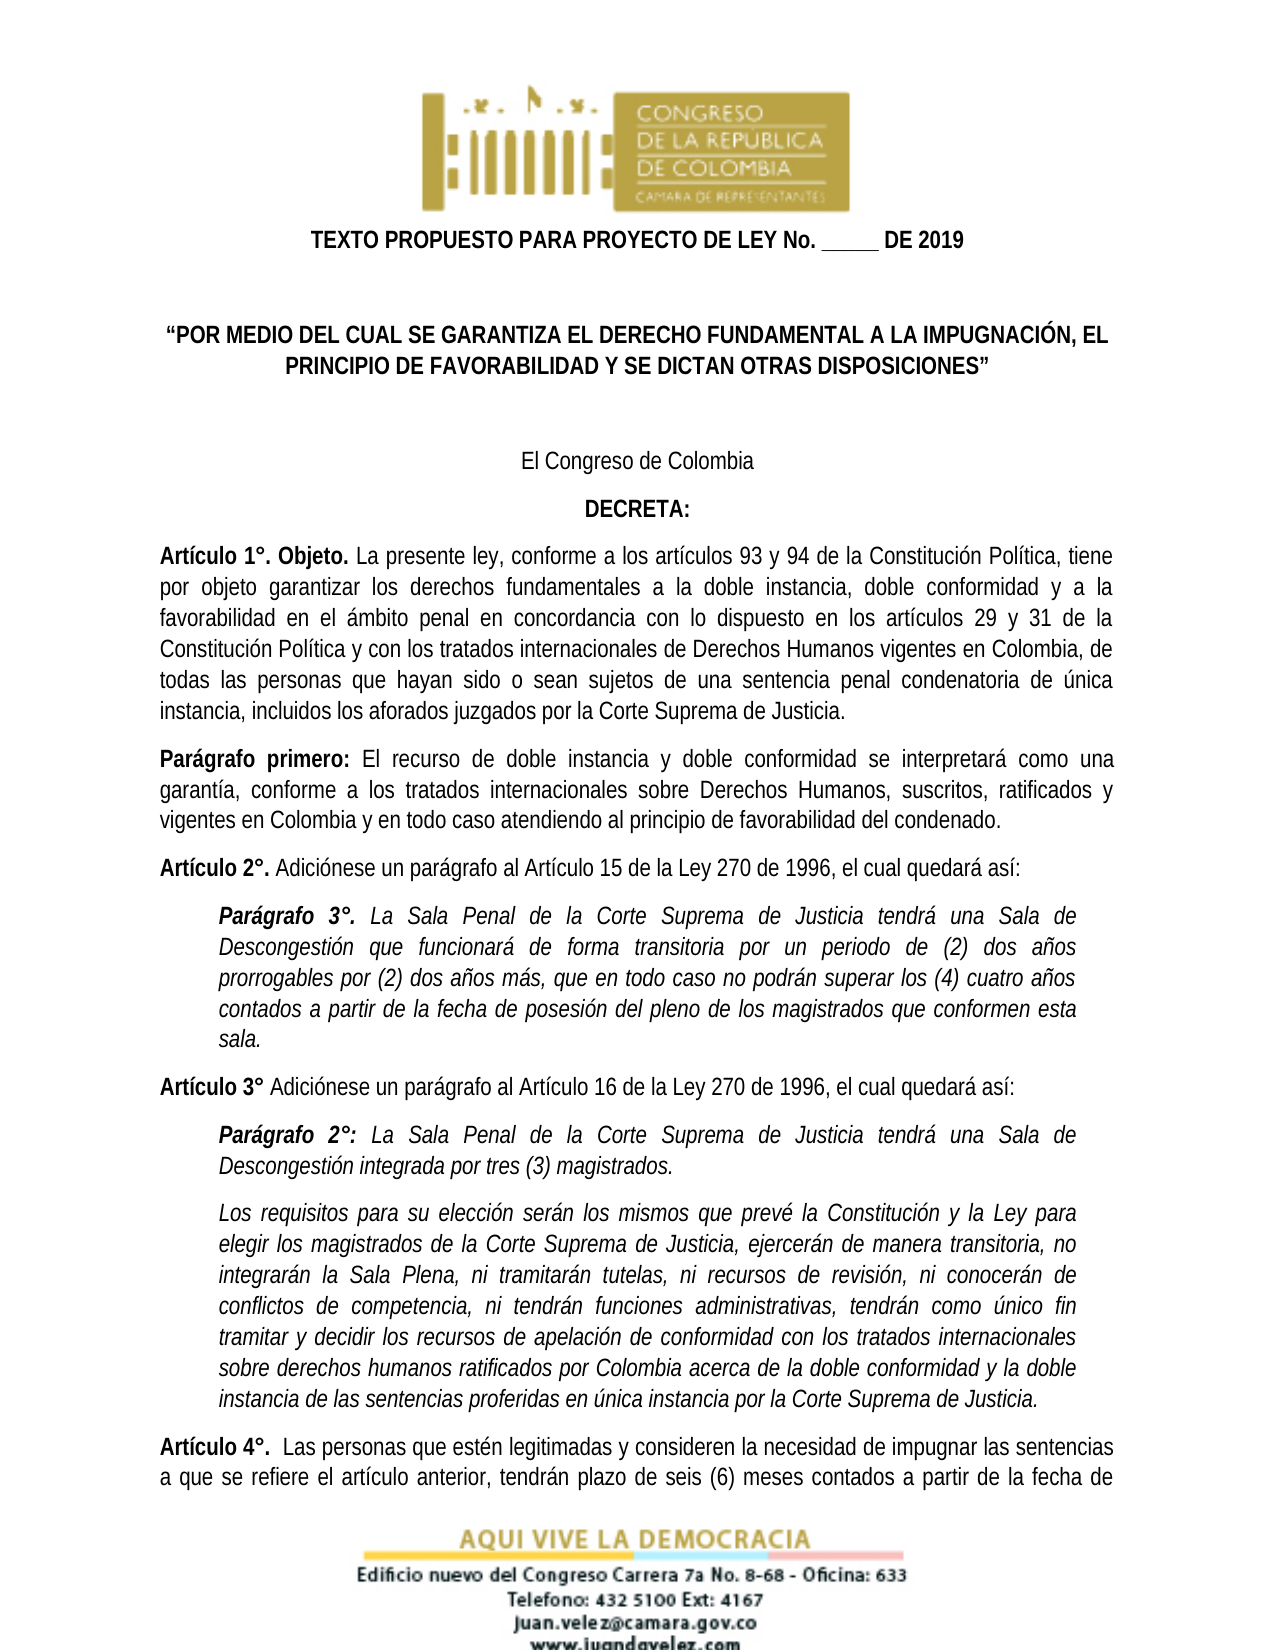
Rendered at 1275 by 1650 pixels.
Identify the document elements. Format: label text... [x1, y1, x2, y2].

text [159, 1431, 1116, 1491]
text El Congreso de Colombia [159, 446, 1116, 475]
text Artículo 3° Adiciónese un parágrafo al Artículo 16 de la Ley 270 de 1996, el cual quedará así: [159, 1072, 1116, 1101]
text DECRETA: [159, 494, 1116, 522]
text “POR MEDIO DEL CUAL SE GARANTIZA EL DERECHO FUNDAMENTAL A LA IMPUGNACIÓN, EL PRINCIPIO DE FAVORABILIDAD Y SE DICTAN OTRAS DISPOSICIONES” [159, 320, 1116, 379]
text Los requisitos para su elección serán los mismos que prevé la Constitución y la Ley para elegir los magistrados de la Corte Suprema de Justicia, ejercerán de manera transitoria, no integrarán la Sala Plena, ni tramitarán tutelas, ni recursos de revisión, ni conocerán de conflictos de competencia, ni tendrán funciones administrativas, tendrán como único fin tramitar y decidir los recursos de apelación de conformidad con los tratados internacionales sobre derechos humanos ratificados por Colombia acerca de la doble conformidad y la doble instancia de las sentencias proferidas en única instancia por la Corte Suprema de Justicia. [218, 1198, 1081, 1412]
text Parágrafo primero: El recurso de doble instancia y doble conformidad se interpretará como una garantía, conforme a los tratados internacionales sobre Derechos Humanos, suscritos, ratificados y vigentes en Colombia y en todo caso atendiendo al principio de favorabilidad del condenado. [159, 744, 1116, 834]
text Parágrafo 2°: La Sala Penal de la Corte Suprema de Justicia tendrá una Sala de Descongestión integrada por tres (3) magistrados. [218, 1120, 1081, 1179]
text Artículo 1°. Objeto. La presente ley, conforme a los artículos 93 y 94 de la Constitución Política, tiene por objeto garantizar los derechos fundamentales a la doble instancia, doble conformidad y a la favorabilidad en el ámbito penal en concordancia con lo dispuesto en los artículos 29 y 31 de la Constitución Política y con los tratados internacionales de Derechos Humanos vigentes en Colombia, de todas las personas que hayan sido o sean sujetos de una sentencia penal condenatoria de única instancia, incluidos los aforados juzgados por la Corte Suprema de Justicia. [159, 541, 1116, 725]
picture [2, 50, 1271, 1650]
text Parágrafo 3°. La Sala Penal de la Corte Suprema de Justicia tendrá una Sala de Descongestión que funcionará de forma transitoria por un periodo de (2) dos años prorrogables por (2) dos años más, que en todo caso no podrán superar los (4) cuatro años contados a partir de la fecha de posesión del pleno de los magistrados que conformen esta sala. [218, 901, 1081, 1053]
text TEXTO PROPUESTO PARA PROYECTO DE LEY No. _____ DE 2019 [159, 225, 1116, 253]
text Artículo 2°. Adiciónese un parágrafo al Artículo 15 de la Ley 270 de 1996, el cual quedará así: [159, 853, 1116, 882]
